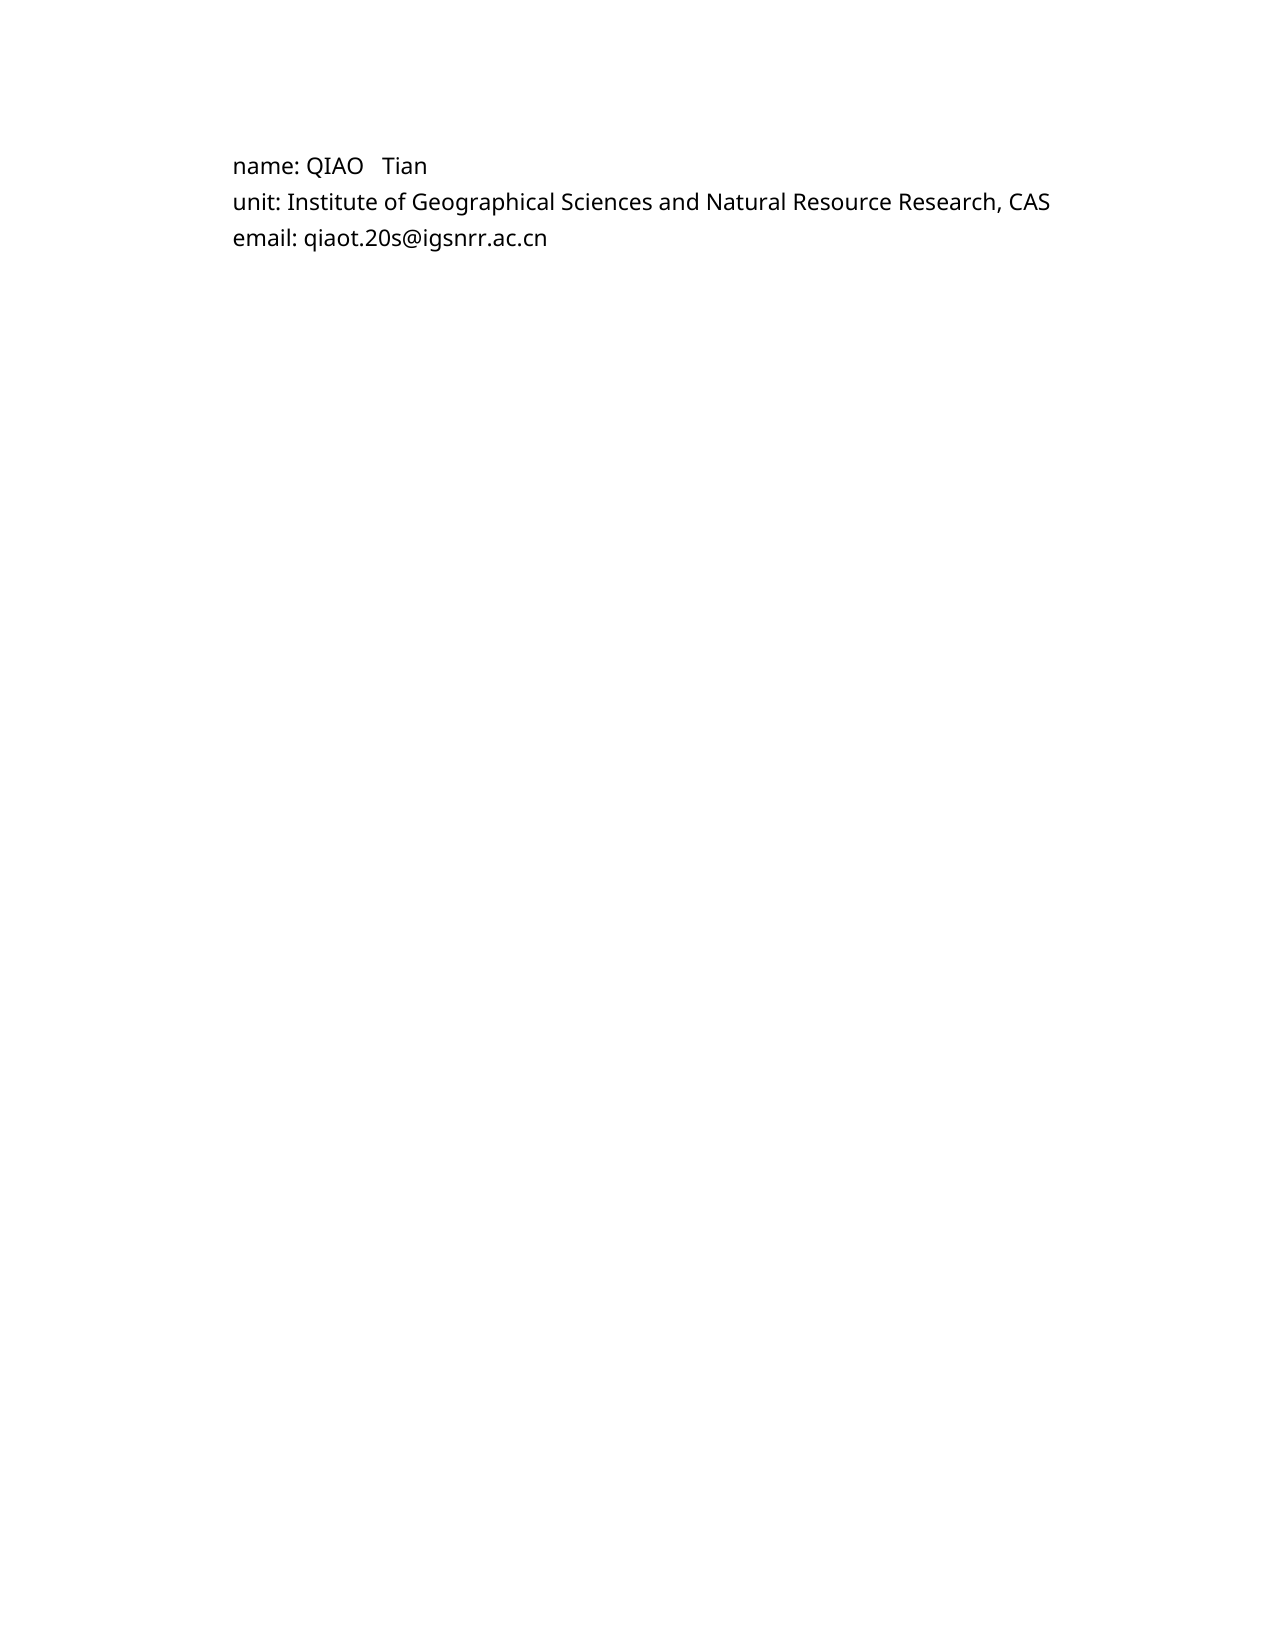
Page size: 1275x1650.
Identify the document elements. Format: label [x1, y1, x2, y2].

text [232, 150, 1087, 325]
